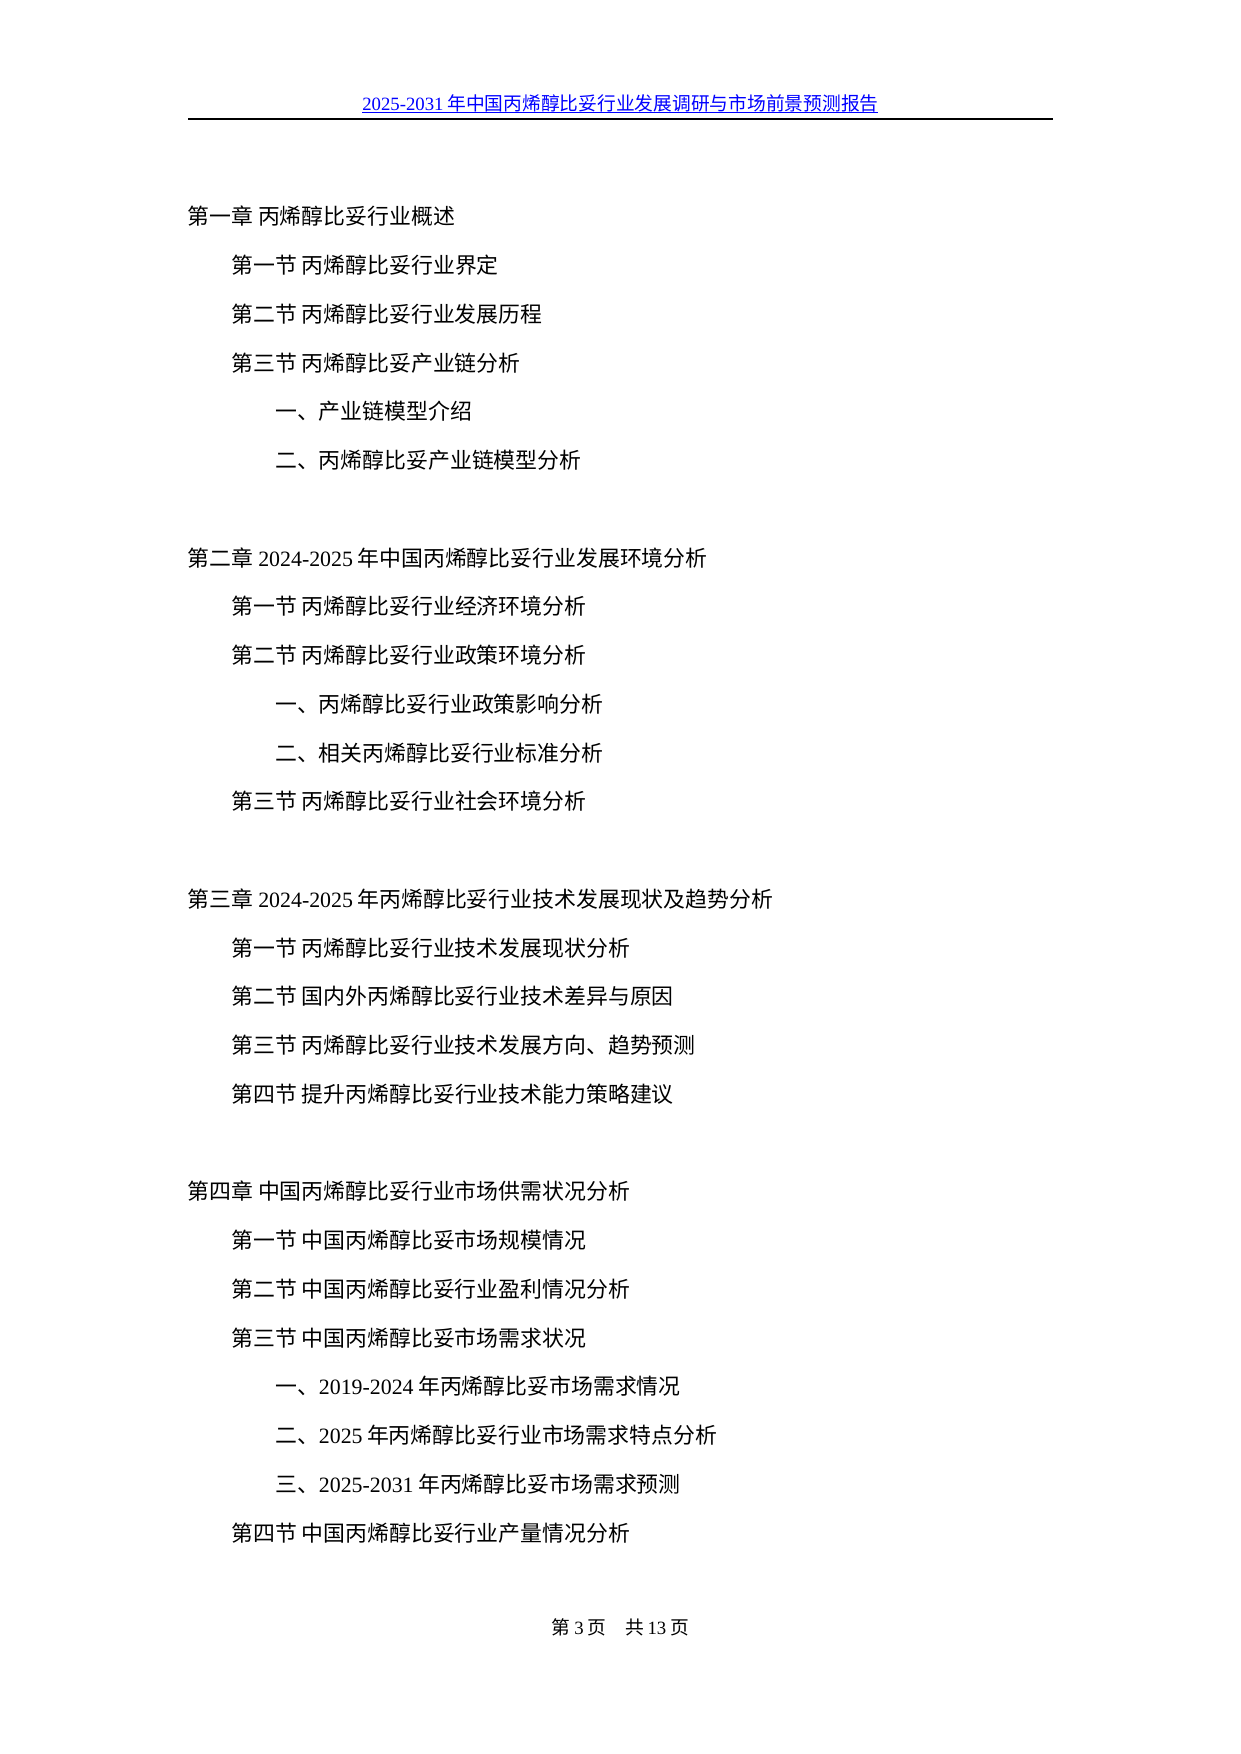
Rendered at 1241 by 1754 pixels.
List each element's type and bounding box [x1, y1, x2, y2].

text [187, 150, 1053, 1548]
